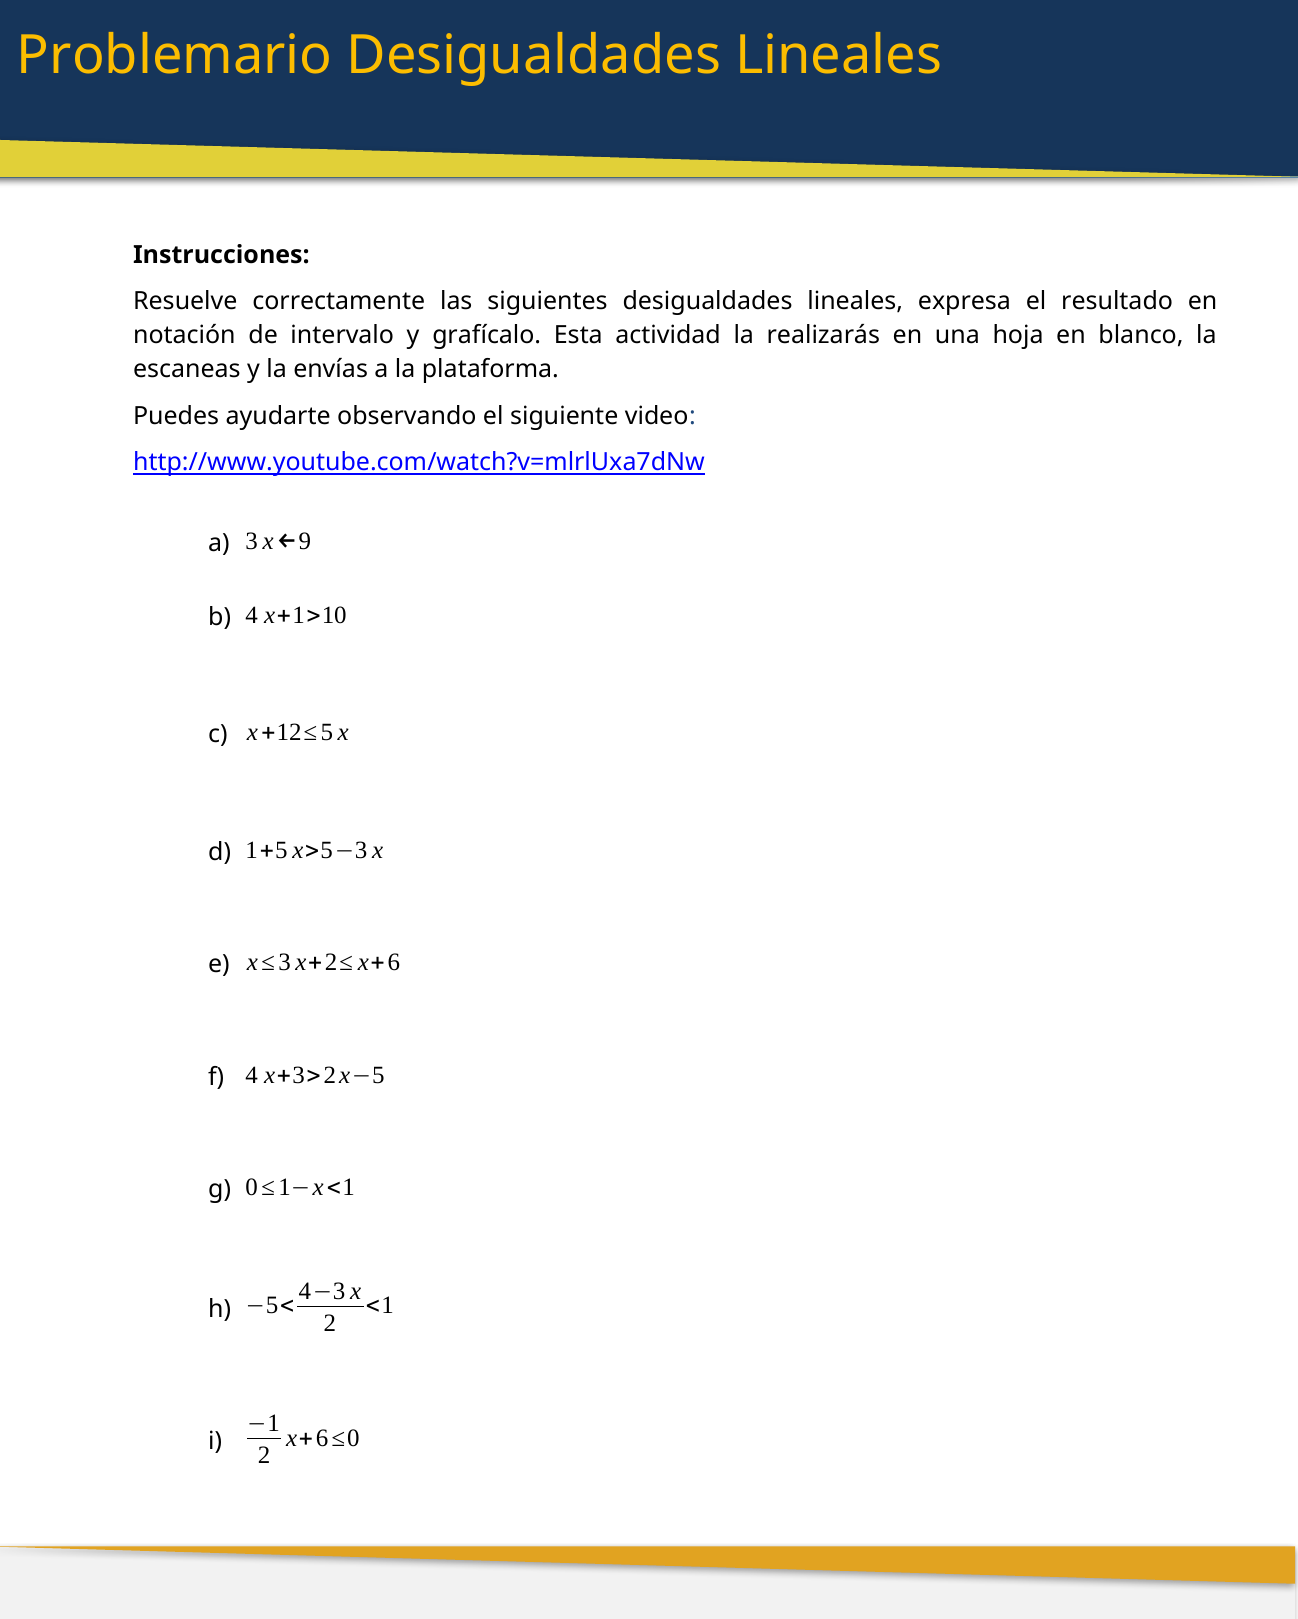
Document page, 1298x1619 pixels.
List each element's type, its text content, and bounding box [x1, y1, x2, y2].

text Resuelve correctamente las siguientes desigualdades lineales, expresa el resultado en notación de intervalo y grafícalo. Esta actividad la realizarás en una hoja en blanco, la escaneas y la envías a la plataforma. [133, 283, 1219, 385]
text Instrucciones: [133, 236, 1219, 270]
text Puedes ayudarte observando el siguiente video: [133, 397, 1219, 432]
text http://www.youtube.com/watch?v=mlrlUxa7dNw [133, 444, 1219, 478]
